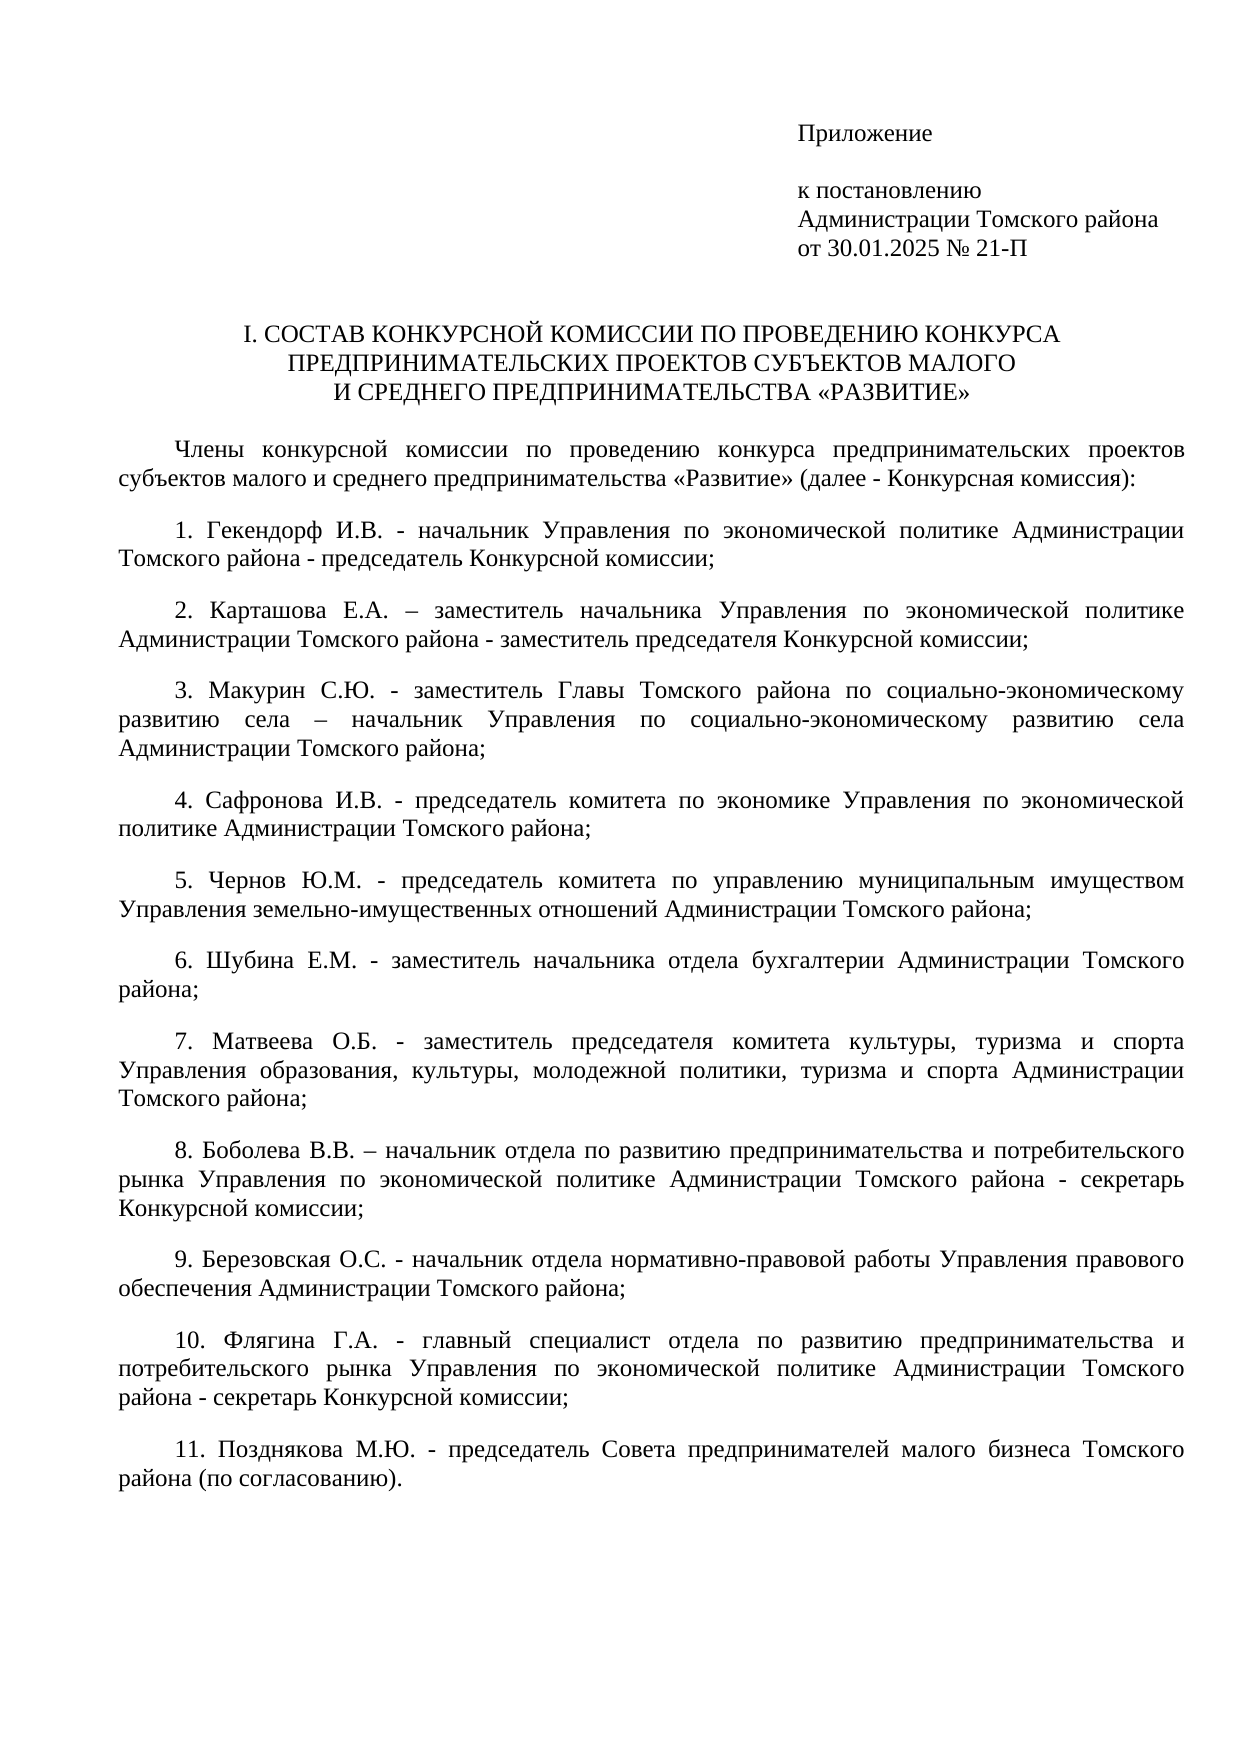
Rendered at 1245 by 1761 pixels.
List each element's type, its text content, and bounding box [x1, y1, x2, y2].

text 10. Флягина Г.А. - главный специалист отдела по развитию предпринимательства и потребительского рынка Управления по экономической политике Администрации Томского района - секретарь Конкурсной комиссии; [118, 1325, 1186, 1411]
text к постановлению [797, 176, 1186, 204]
title И СРЕДНЕГО ПРЕДПРИНИМАТЕЛЬСТВА «РАЗВИТИЕ» [118, 377, 1186, 406]
text 2. Карташова Е.А. – заместитель начальника Управления по экономической политике Администрации Томского района - заместитель председателя Конкурсной комиссии; [118, 595, 1186, 653]
text 11. Позднякова М.Ю. - председатель Совета предпринимателей малого бизнеса Томского района (по согласованию). [118, 1434, 1186, 1491]
text 4. Сафронова И.В. - председатель комитета по экономике Управления по экономической политике Администрации Томского района; [118, 785, 1186, 842]
text 3. Макурин С.Ю. - заместитель Главы Томского района по социально-экономическому развитию села – начальник Управления по социально-экономическому развитию села Администрации Томского района; [118, 676, 1186, 762]
text 9. Березовская О.С. - начальник отдела нормативно-правовой работы Управления правового обеспечения Администрации Томского района; [118, 1244, 1186, 1302]
text Администрации Томского района [797, 204, 1186, 233]
text от 30.01.2025 № 21-П [797, 233, 1186, 262]
title ПРЕДПРИНИМАТЕЛЬСКИХ ПРОЕКТОВ СУБЪЕКТОВ МАЛОГО [118, 348, 1186, 377]
text 7. Матвеева О.Б. - заместитель председателя комитета культуры, туризма и спорта Управления образования, культуры, молодежной политики, туризма и спорта Администрации Томского района; [118, 1026, 1186, 1112]
text 5. Чернов Ю.М. - председатель комитета по управлению муниципальным имуществом Управления земельно-имущественных отношений Администрации Томского района; [118, 865, 1186, 923]
text 6. Шубина Е.М. - заместитель начальника отдела бухгалтерии Администрации Томского района; [118, 946, 1186, 1003]
text Приложение [797, 118, 1186, 147]
text Члены конкурсной комиссии по проведению конкурса предпринимательских проектов субъектов малого и среднего предпринимательства «Развитие» (далее - Конкурсная комиссия): [118, 434, 1186, 492]
title I. СОСТАВ КОНКУРСНОЙ КОМИССИИ ПО ПРОВЕДЕНИЮ КОНКУРСА [118, 319, 1186, 348]
text 1. Гекендорф И.В. - начальник Управления по экономической политике Администрации Томского района - председатель Конкурсной комиссии; [118, 515, 1186, 572]
text 8. Боболева В.В. – начальник отдела по развитию предпринимательства и потребительского рынка Управления по экономической политике Администрации Томского района - секретарь Конкурсной комиссии; [118, 1135, 1186, 1221]
